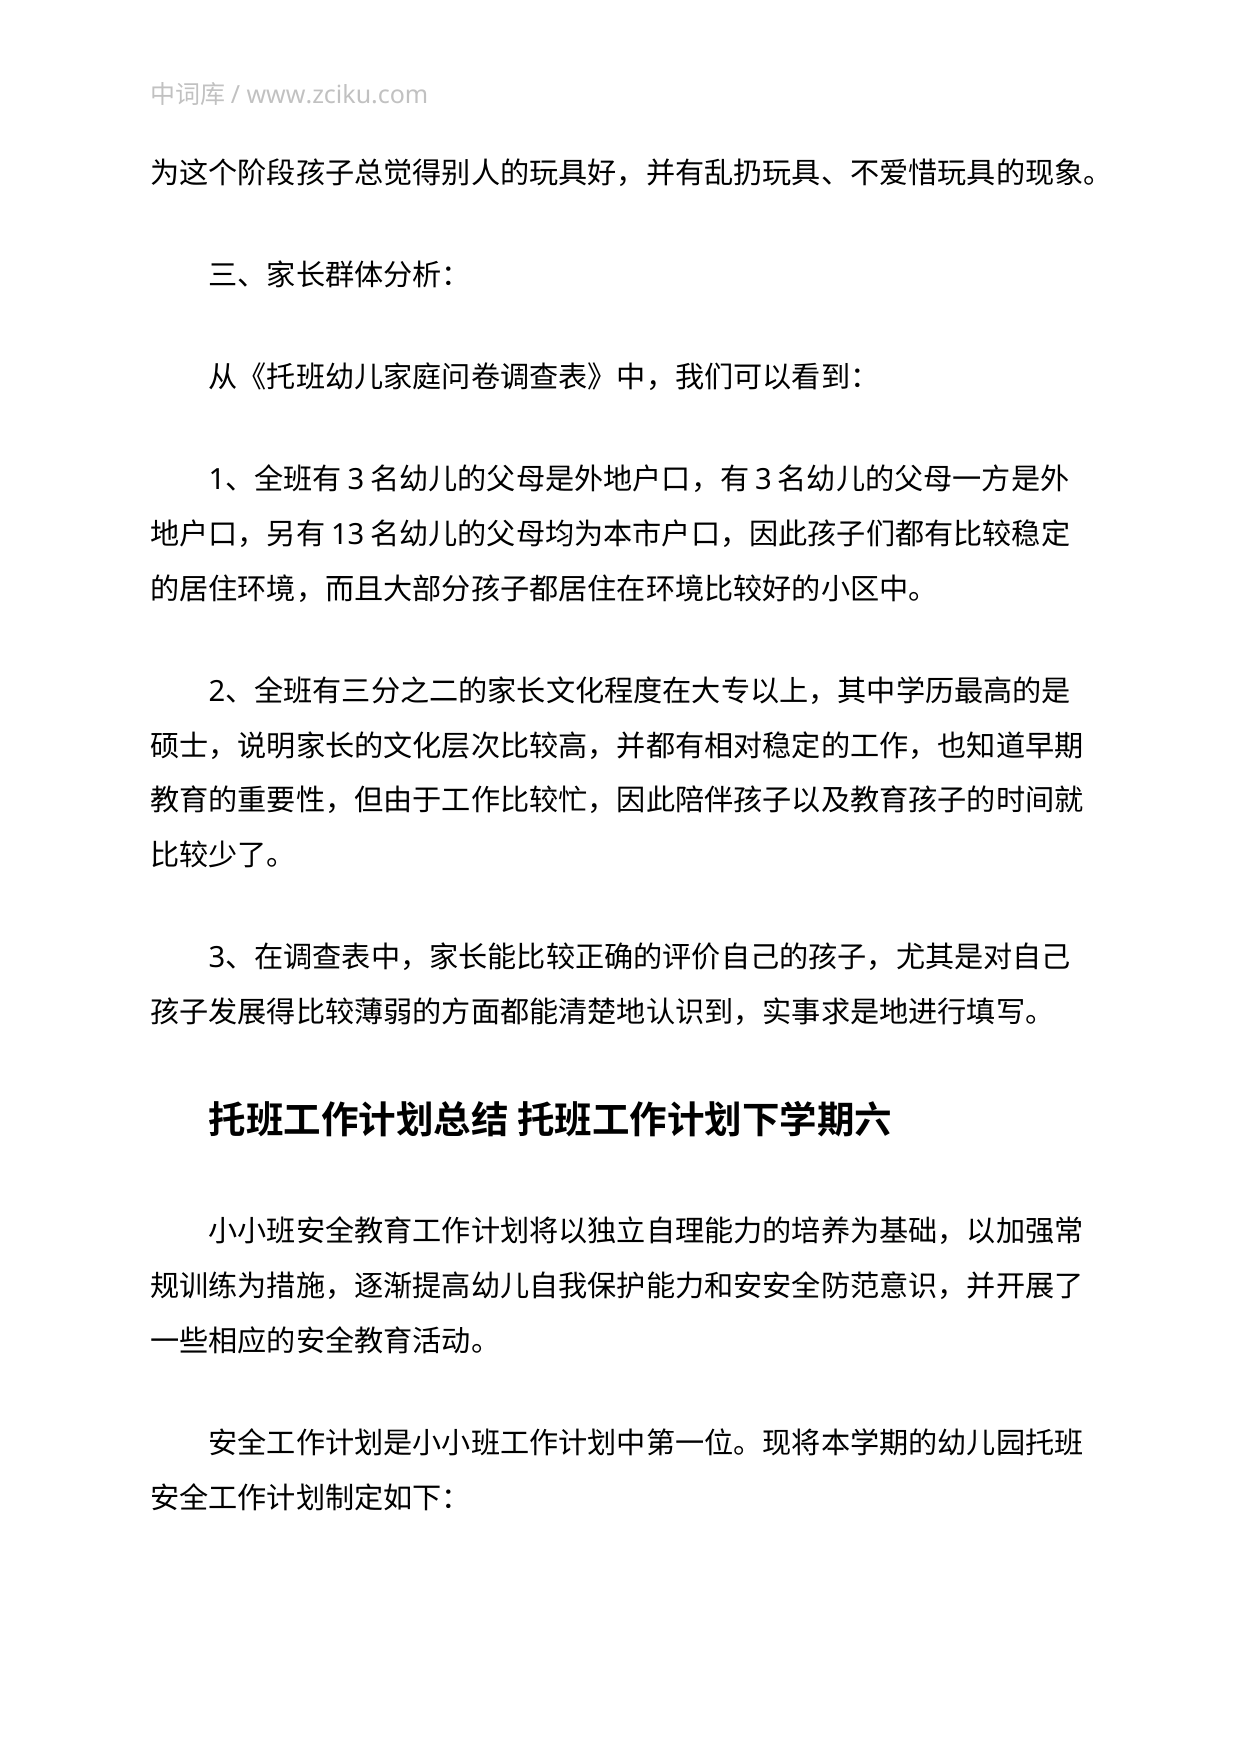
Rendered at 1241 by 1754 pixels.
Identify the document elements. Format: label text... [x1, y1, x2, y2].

text 3、在调查表中，家长能比较正确的评价自己的孩子，尤其是对自己孩子发展得比较薄弱的方面都能清楚地认识到，实事求是地进行填写。 [150, 934, 1090, 1031]
text 托班工作计划总结 托班工作计划下学期六 [150, 1090, 1090, 1145]
text 从《托班幼儿家庭问卷调查表》中，我们可以看到： [150, 353, 1090, 396]
text 小小班安全教育工作计划将以独立自理能力的培养为基础，以加强常规训练为措施，逐渐提高幼儿自我保护能力和安安全防范意识，并开展了一些相应的安全教育活动。 [150, 1208, 1090, 1360]
text 三、家长群体分析： [150, 252, 1090, 294]
text 2、全班有三分之二的家长文化程度在大专以上，其中学历最高的是硕士，说明家长的文化层次比较高，并都有相对稳定的工作，也知道早期教育的重要性，但由于工作比较忙，因此陪伴孩子以及教育孩子的时间就比较少了。 [150, 667, 1090, 874]
text 安全工作计划是小小班工作计划中第一位。现将本学期的幼儿园托班安全工作计划制定如下： [150, 1419, 1090, 1517]
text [150, 150, 1090, 192]
text 1、全班有3名幼儿的父母是外地户口，有3名幼儿的父母一方是外地户口，另有13名幼儿的父母均为本市户口，因此孩子们都有比较稳定的居住环境，而且大部分孩子都居住在环境比较好的小区中。 [150, 455, 1090, 608]
